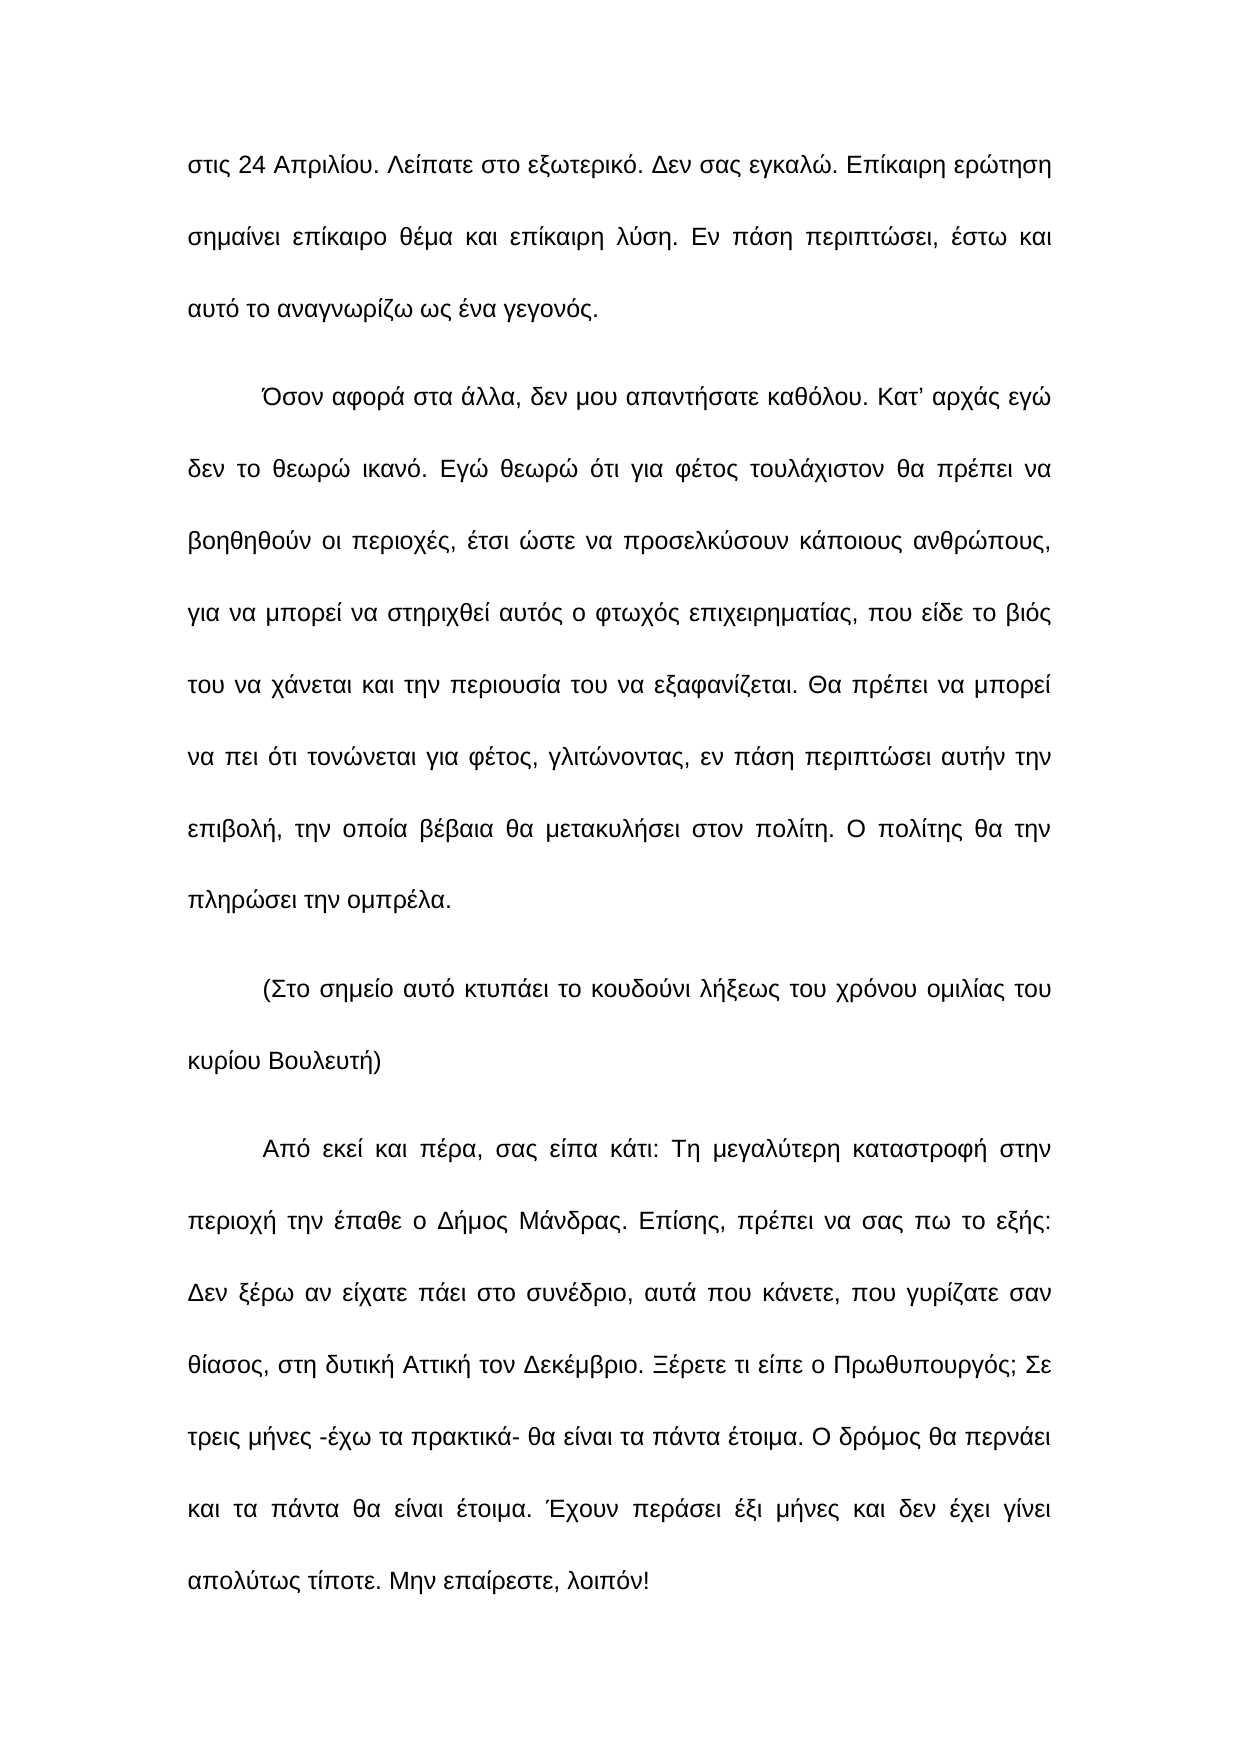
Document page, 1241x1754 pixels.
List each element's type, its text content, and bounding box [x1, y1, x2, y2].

text (Στο σημείο αυτό κτυπάει το κουδούνι λήξεως του χρόνου ομιλίας του κυρίου Βουλευτή) [187, 974, 1053, 1074]
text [187, 150, 1053, 322]
text Από εκεί και πέρα, σας είπα κάτι: Τη μεγαλύτερη καταστροφή στην περιοχή την έπαθε ο Δήμος Μάνδρας. Επίσης, πρέπει να σας πω το εξής: Δεν ξέρω αν είχατε πάει στο συνέδριο, αυτά που κάνετε, που γυρίζατε σαν θίασος, στη δυτική Αττική τον Δεκέμβριο. Ξέρετε τι είπε ο Πρωθυπουργός; Σε τρεις μήνες -έχω τα πρακτικά- θα είναι τα πάντα έτοιμα. Ο δρόμος θα περνάει και τα πάντα θα είναι έτοιμα. Έχουν περάσει έξι μήνες και δεν έχει γίνει απολύτως τίποτε. Μην επαίρεστε, λοιπόν! [187, 1134, 1053, 1594]
text Όσον αφορά στα άλλα, δεν μου απαντήσατε καθόλου. Κατ’ αρχάς εγώ δεν το θεωρώ ικανό. Εγώ θεωρώ ότι για φέτος τουλάχιστον θα πρέπει να βοηθηθούν οι περιοχές, έτσι ώστε να προσελκύσουν κάποιους ανθρώπους, για να μπορεί να στηριχθεί αυτός ο φτωχός επιχειρηματίας, που είδε το βιός του να χάνεται και την περιουσία του να εξαφανίζεται. Θα πρέπει να μπορεί να πει ότι τονώνεται για φέτος, γλιτώνοντας, εν πάση περιπτώσει αυτήν την επιβολή, την οποία βέβαια θα μετακυλήσει στον πολίτη. Ο πολίτης θα την πληρώσει την ομπρέλα. [187, 382, 1053, 914]
